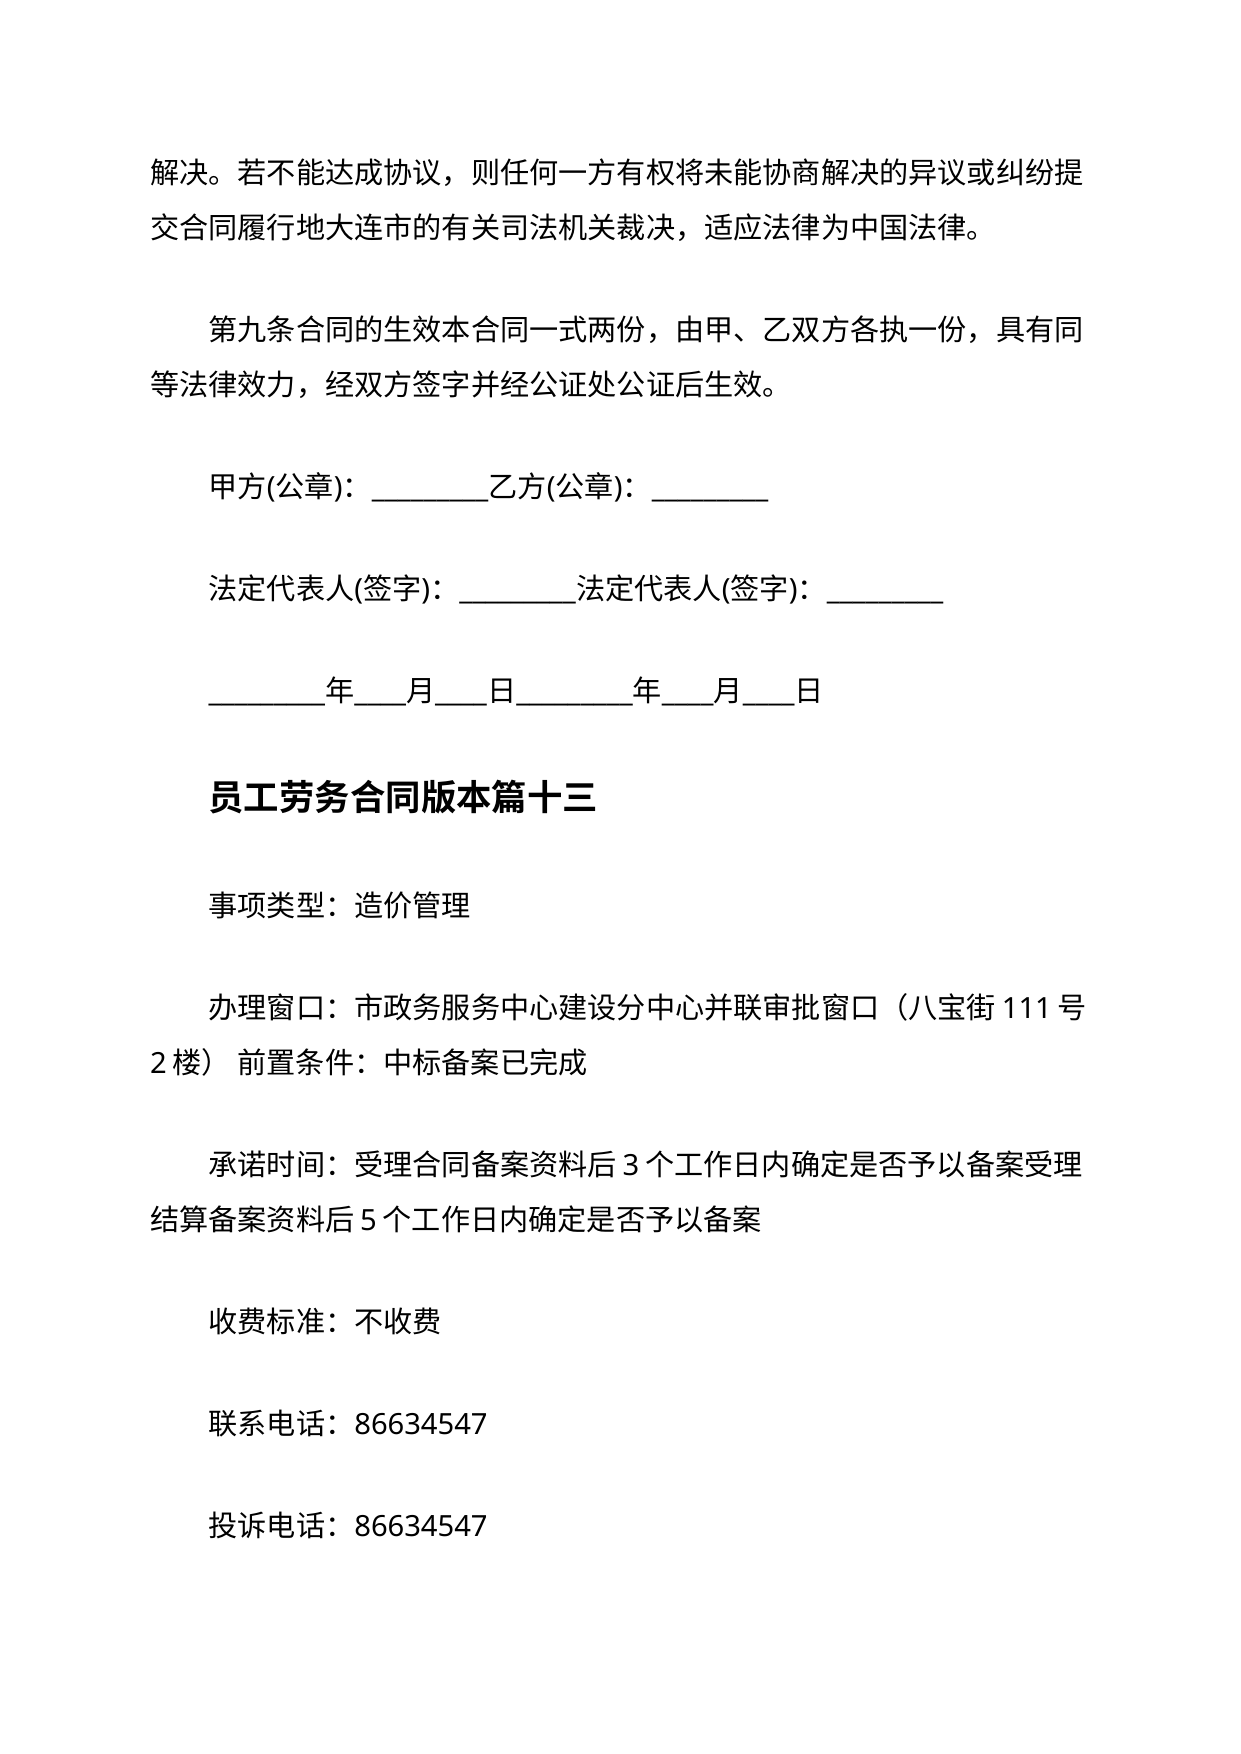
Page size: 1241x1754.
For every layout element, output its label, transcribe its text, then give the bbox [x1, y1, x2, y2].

text 甲方(公章)：_________乙方(公章)：_________ [150, 463, 1090, 506]
text _________年____月____日_________年____月____日 [150, 667, 1090, 710]
text 承诺时间：受理合同备案资料后3个工作日内确定是否予以备案受理结算备案资料后5个工作日内确定是否予以备案 [150, 1141, 1090, 1239]
text 收费标准：不收费 [150, 1298, 1090, 1341]
text 办理窗口：市政务服务中心建设分中心并联审批窗口（八宝街111号2楼） 前置条件：中标备案已完成 [150, 984, 1090, 1082]
text 第九条合同的生效本合同一式两份，由甲、乙双方各执一份，具有同等法律效力，经双方签字并经公证处公证后生效。 [150, 307, 1090, 404]
text 法定代表人(签字)：_________法定代表人(签字)：_________ [150, 565, 1090, 608]
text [150, 150, 1090, 247]
text 事项类型：造价管理 [150, 883, 1090, 925]
text 投诉电话：86634547 [150, 1502, 1090, 1544]
text 联系电话：86634547 [150, 1400, 1090, 1443]
text 员工劳务合同版本篇十三 [150, 769, 1090, 821]
